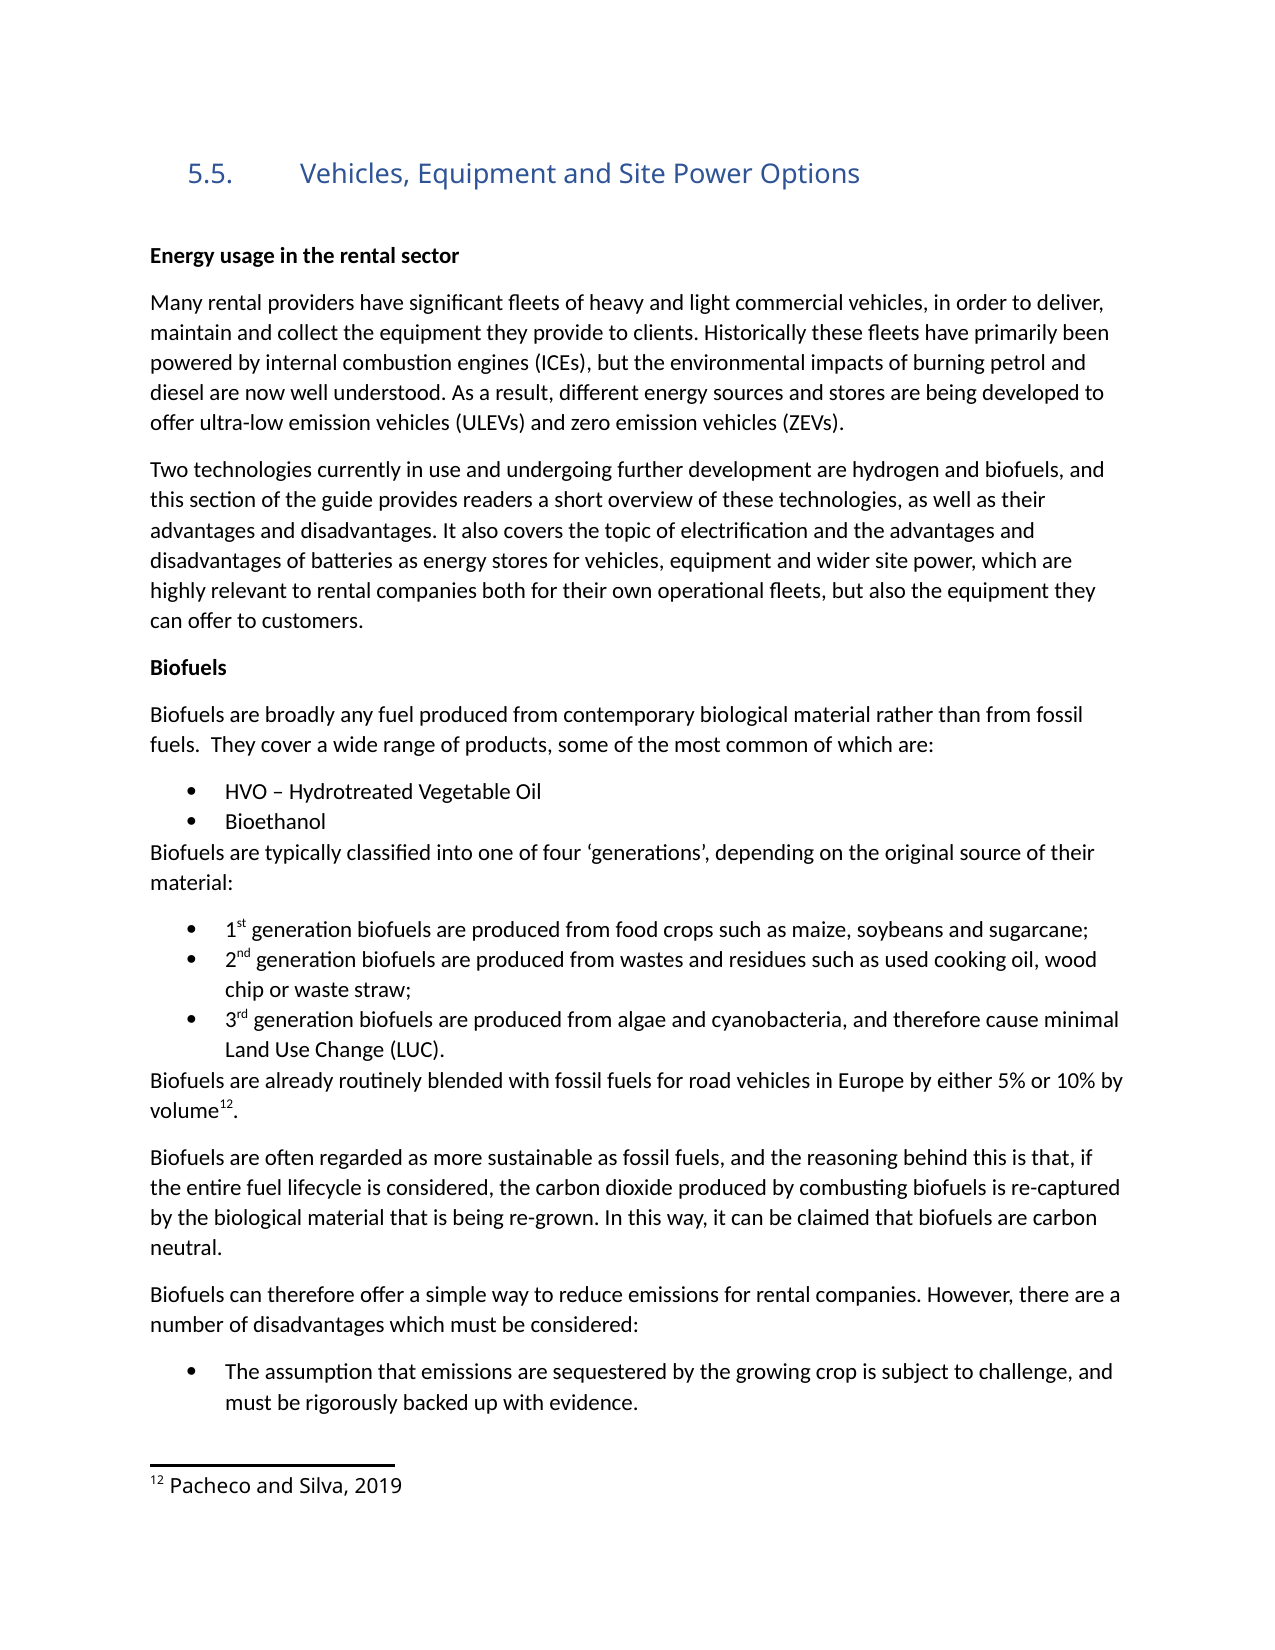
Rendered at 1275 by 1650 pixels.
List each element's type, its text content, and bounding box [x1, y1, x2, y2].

list Vehicles, Equipment and Site Power Options [187, 154, 1125, 191]
text Energy usage in the rental sector [150, 241, 1125, 269]
text Biofuels are often regarded as more sustainable as fossil fuels, and the reasoning behind this is that, if the entire fuel lifecycle is considered, the carbon dioxide produced by combusting biofuels is re-captured by the biological material that is being re-grown. In this way, it can be claimed that biofuels are carbon neutral. [150, 1143, 1125, 1262]
list 1st generation biofuels are produced from food crops such as maize, soybeans and sugarcane; [187, 915, 1125, 943]
text Biofuels are typically classified into one of four ‘generations’, depending on the original source of their material: [150, 838, 1125, 896]
list The assumption that emissions are sequestered by the growing crop is subject to challenge, and must be rigorously backed up with evidence. [187, 1357, 1125, 1416]
text Many rental providers have significant fleets of heavy and light commercial vehicles, in order to deliver, maintain and collect the equipment they provide to clients. Historically these fleets have primarily been powered by internal combustion engines (ICEs), but the environmental impacts of burning petrol and diesel are now well understood. As a result, different energy sources and stores are being developed to offer ultra-low emission vehicles (ULEVs) and zero emission vehicles (ZEVs). [150, 288, 1125, 437]
text Biofuels can therefore offer a simple way to reduce emissions for rental companies. However, there are a number of disadvantages which must be considered: [150, 1280, 1125, 1339]
text Biofuels are broadly any fuel produced from contemporary biological material rather than from fossil fuels. They cover a wide range of products, some of the most common of which are: [150, 700, 1125, 758]
list Bioethanol [187, 807, 1125, 836]
list 2nd generation biofuels are produced from wastes and residues such as used cooking oil, wood chip or waste straw; [187, 945, 1125, 1003]
text Biofuels are already routinely blended with fossil fuels for road vehicles in Europe by either 5% or 10% by volume. [150, 1066, 1125, 1124]
list 3rd generation biofuels are produced from algae and cyanobacteria, and therefore cause minimal Land Use Change (LUC). [187, 1005, 1125, 1064]
text Two technologies currently in use and undergoing further development are hydrogen and biofuels, and this section of the guide provides readers a short overview of these technologies, as well as their advantages and disadvantages. It also covers the topic of electrification and the advantages and disadvantages of batteries as energy stores for vehicles, equipment and wider site power, which are highly relevant to rental companies both for their own operational fleets, but also the equipment they can offer to customers. [150, 455, 1125, 634]
text Biofuels [150, 653, 1125, 681]
list HVO – Hydrotreated Vegetable Oil [187, 777, 1125, 805]
